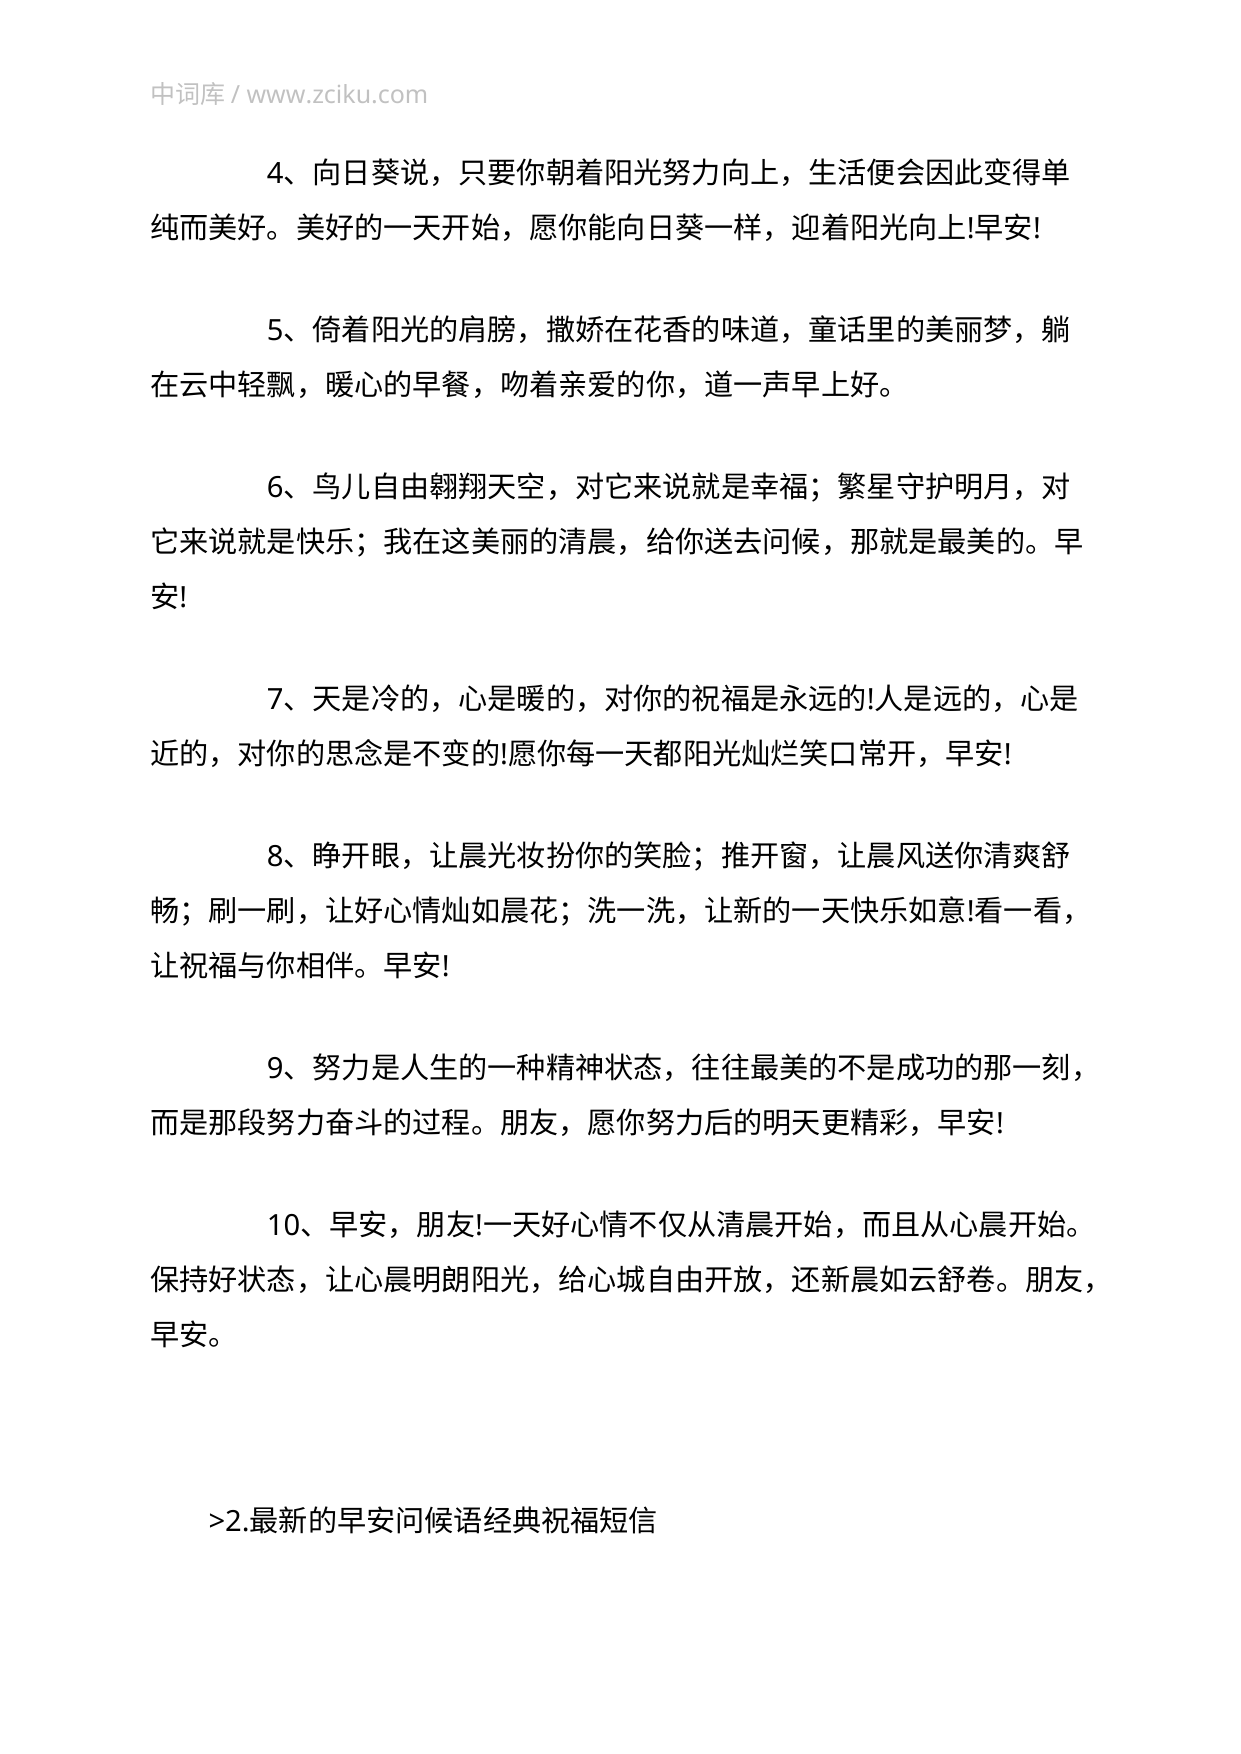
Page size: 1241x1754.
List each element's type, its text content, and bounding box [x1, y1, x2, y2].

text 9、努力是人生的一种精神状态，往往最美的不是成功的那一刻，而是那段努力奋斗的过程。朋友，愿你努力后的明天更精彩，早安! [150, 1044, 1090, 1142]
text 8、睁开眼，让晨光妆扮你的笑脸；推开窗，让晨风送你清爽舒畅；刷一刷，让好心情灿如晨花；洗一洗，让新的一天快乐如意!看一看，让祝福与你相伴。早安! [150, 833, 1090, 985]
text 7、天是冷的，心是暖的，对你的祝福是永远的!人是远的，心是近的，对你的思念是不变的!愿你每一天都阳光灿烂笑口常开，早安! [150, 676, 1090, 773]
text 10、早安，朋友!一天好心情不仅从清晨开始，而且从心晨开始。保持好状态，让心晨明朗阳光，给心城自由开放，还新晨如云舒卷。朋友，早安。 [150, 1202, 1090, 1354]
text 4、向日葵说，只要你朝着阳光努力向上，生活便会因此变得单纯而美好。美好的一天开始，愿你能向日葵一样，迎着阳光向上!早安! [150, 150, 1090, 247]
text >2.最新的早安问候语经典祝福短信 [150, 1497, 1090, 1540]
text 6、鸟儿自由翱翔天空，对它来说就是幸福；繁星守护明月，对它来说就是快乐；我在这美丽的清晨，给你送去问候，那就是最美的。早安! [150, 464, 1090, 616]
text 5、倚着阳光的肩膀，撒娇在花香的味道，童话里的美丽梦，躺在云中轻飘，暖心的早餐，吻着亲爱的你，道一声早上好。 [150, 307, 1090, 404]
